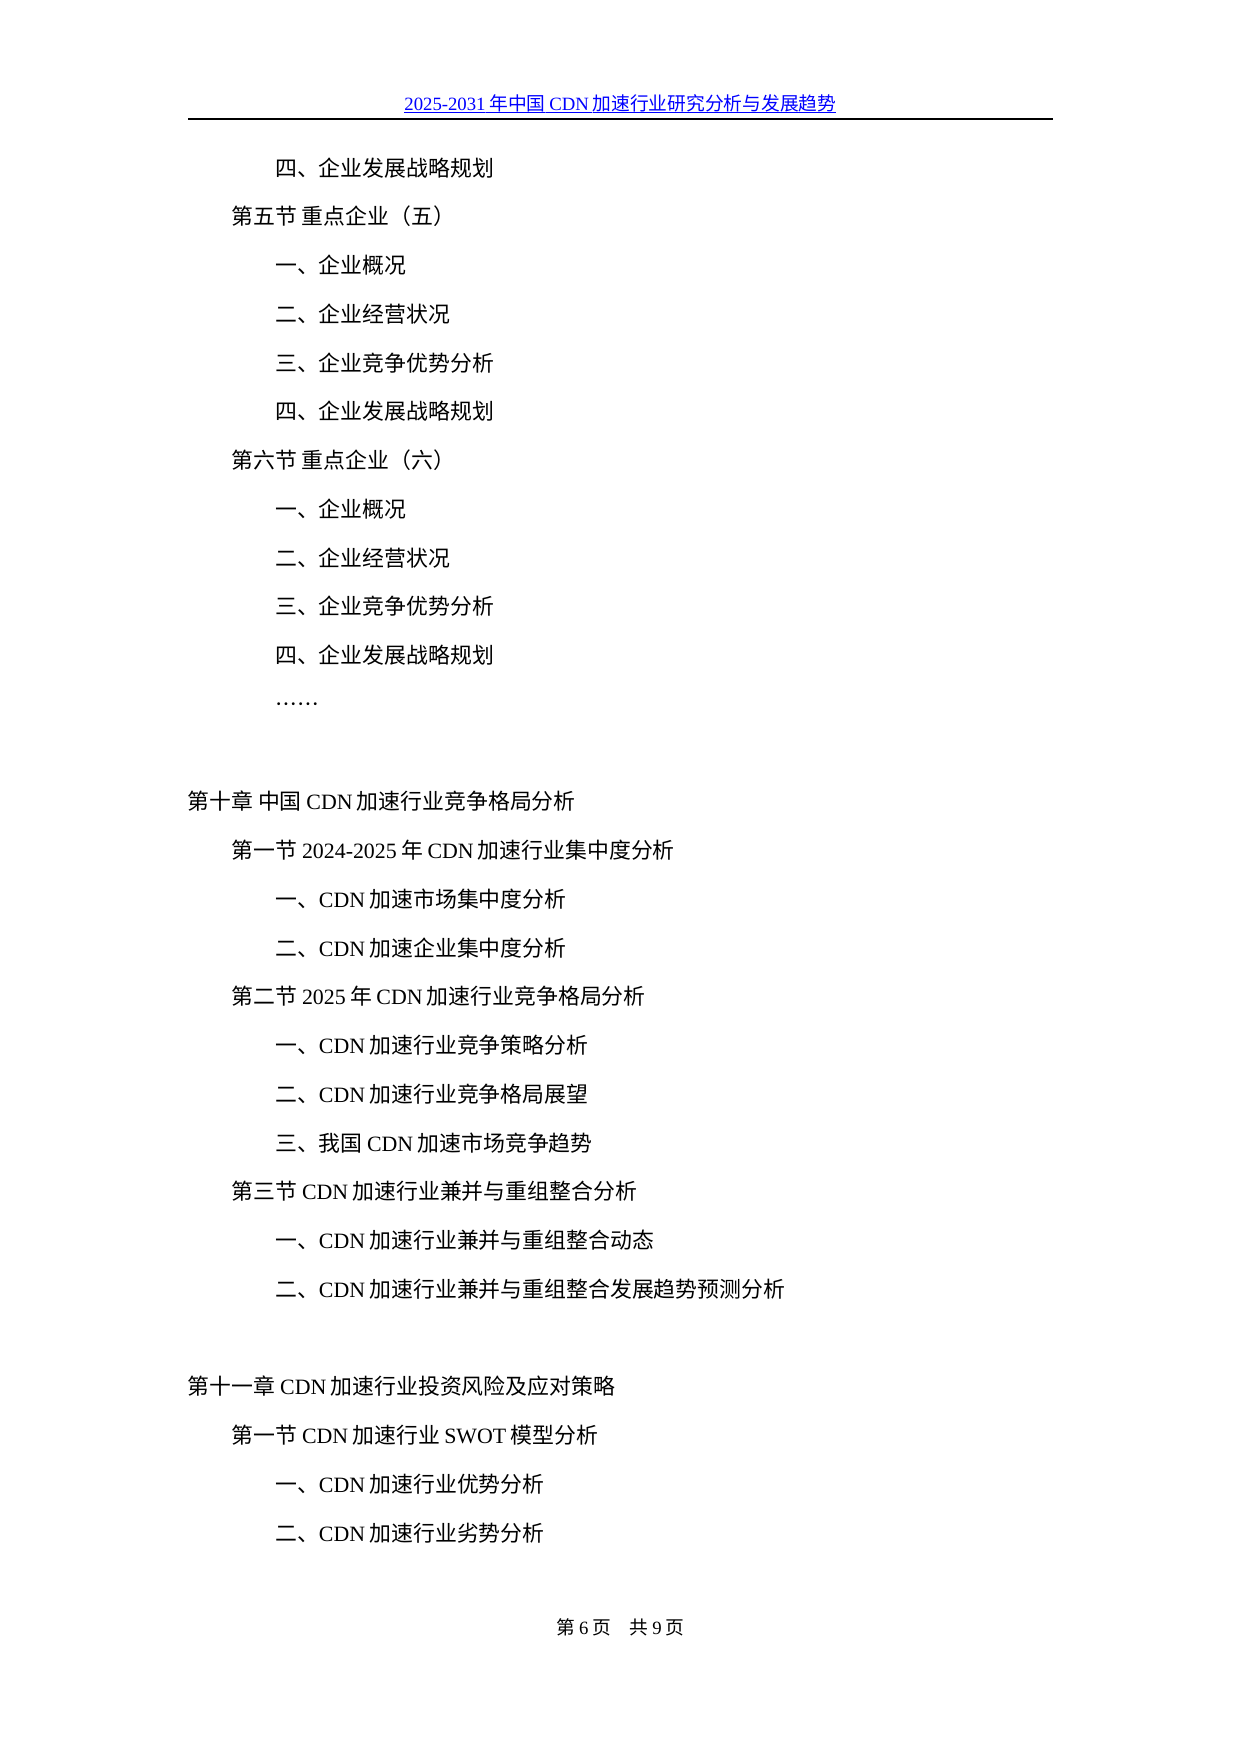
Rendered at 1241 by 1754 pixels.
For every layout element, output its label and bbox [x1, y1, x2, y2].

text [187, 150, 1053, 1548]
